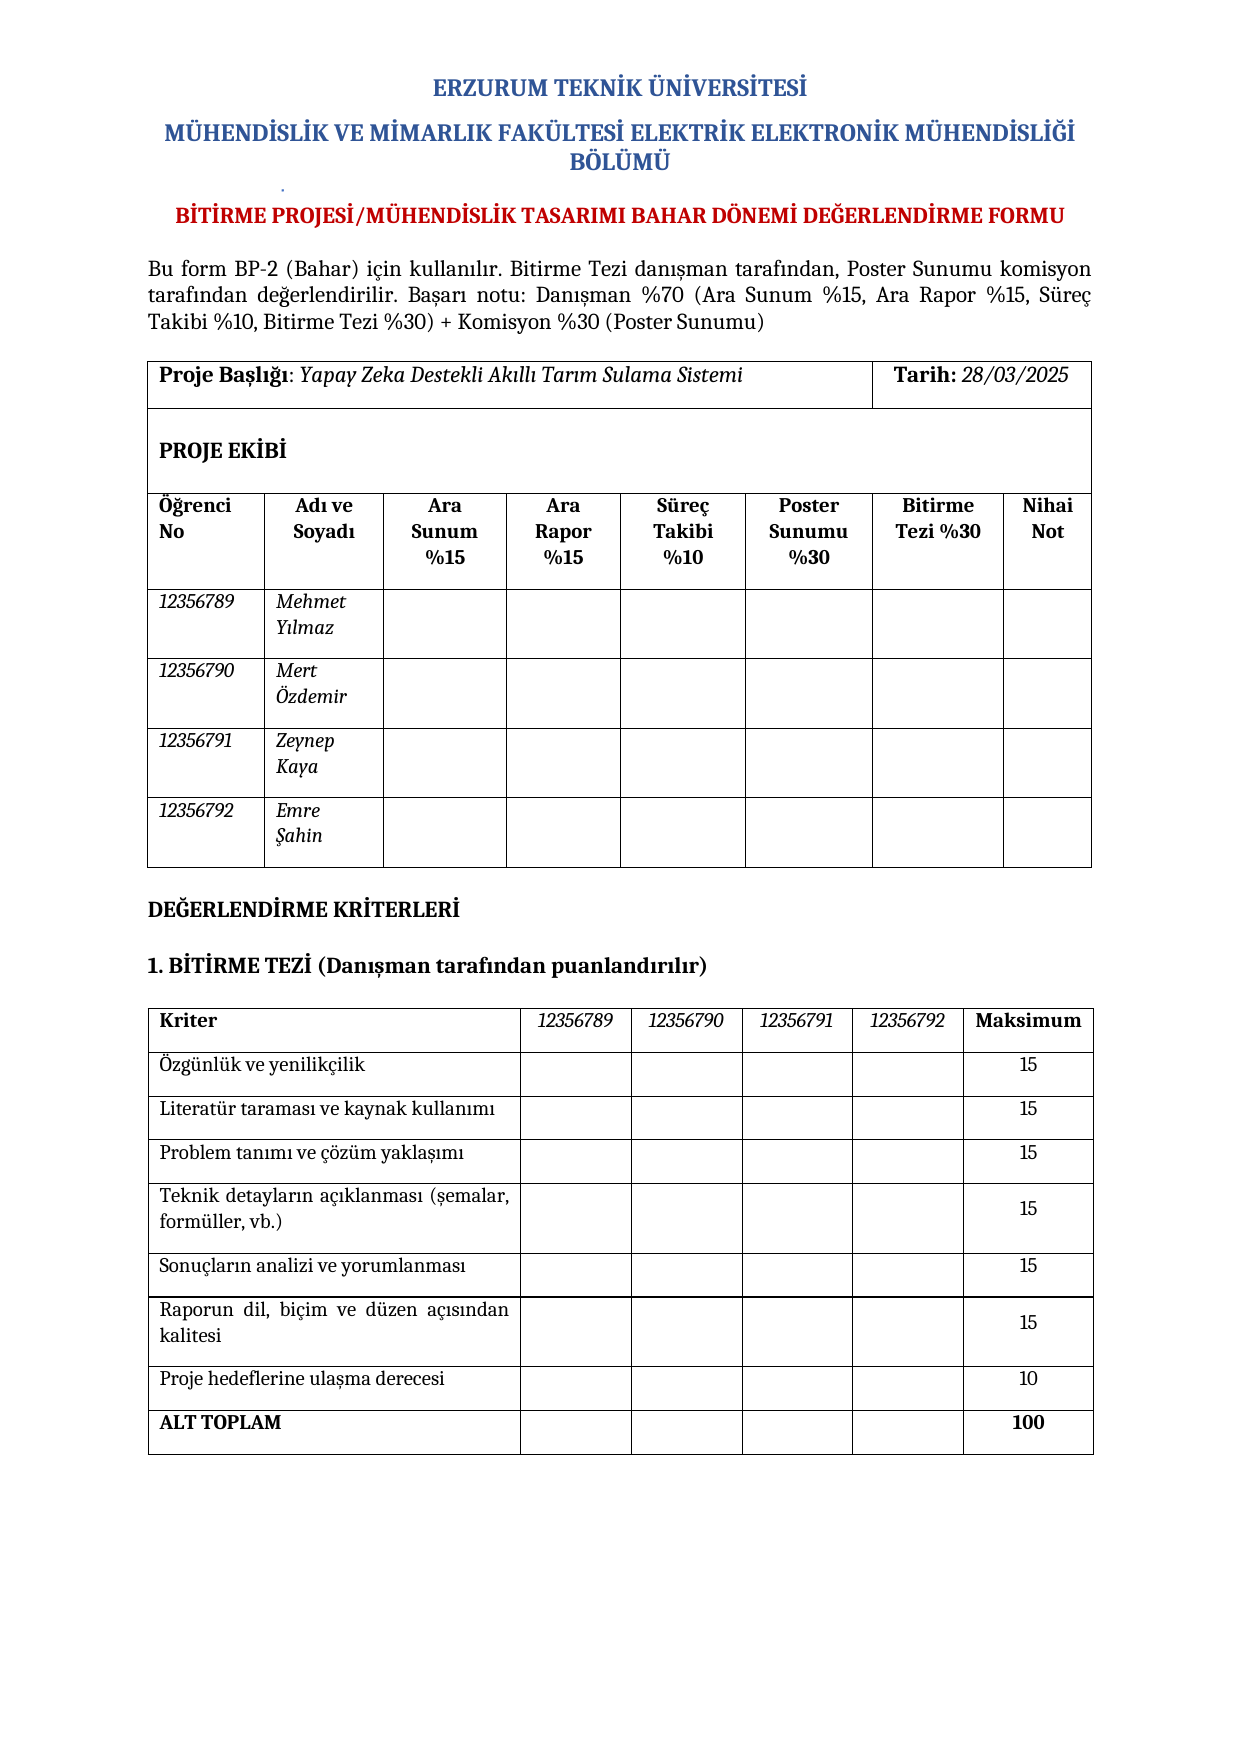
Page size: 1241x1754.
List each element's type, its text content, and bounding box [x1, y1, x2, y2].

table_cell 12356790 [148, 659, 264, 728]
table_cell [746, 729, 872, 797]
table_cell Teknik detayların açıklanması (şemalar, formüller, vb.) [149, 1184, 520, 1253]
table_cell [746, 798, 872, 867]
table_cell Öğrenci No [148, 494, 264, 588]
table_cell [632, 1140, 742, 1183]
table_cell [507, 659, 620, 728]
table_header 12356791 [743, 1009, 852, 1052]
text MÜHENDİSLİK VE MİMARLIK FAKÜLTESİ ELEKTRİK ELEKTRONİK MÜHENDİSLİĞİ BÖLÜMÜ [148, 119, 1093, 177]
table_header 12356789 [521, 1009, 631, 1052]
table_cell 15 [964, 1053, 1093, 1096]
table_cell [743, 1254, 852, 1296]
table_cell 12356792 [148, 798, 264, 867]
table_cell [1004, 729, 1091, 797]
table_cell Sonuçların analizi ve yorumlanması [149, 1254, 520, 1296]
table_cell [743, 1367, 852, 1410]
table_header Maksimum [964, 1009, 1093, 1052]
table_cell [521, 1053, 631, 1096]
table_cell [743, 1097, 852, 1139]
table_cell 15 [964, 1298, 1093, 1366]
table_cell ALT TOPLAM [149, 1411, 520, 1453]
table_cell [632, 1411, 742, 1453]
table_cell 10 [964, 1367, 1093, 1410]
text 1. BİTİRME TEZİ (Danışman tarafından puanlandırılır) [148, 953, 1093, 979]
table_cell [746, 659, 872, 728]
table_cell [853, 1053, 963, 1096]
table_cell [521, 1411, 631, 1453]
table_cell [853, 1254, 963, 1296]
table_cell [853, 1298, 963, 1366]
table_cell [521, 1254, 631, 1296]
table_cell Mert Özdemir [265, 659, 383, 728]
table_cell [384, 729, 506, 797]
table_cell [632, 1367, 742, 1410]
table_cell Literatür taraması ve kaynak kullanımı [149, 1097, 520, 1139]
table_cell [507, 590, 620, 658]
table_cell [743, 1298, 852, 1366]
table_cell [632, 1254, 742, 1296]
table_cell Problem tanımı ve çözüm yaklaşımı [149, 1140, 520, 1183]
table_cell [521, 1140, 631, 1183]
table_cell [521, 1184, 631, 1253]
table_cell Ara Rapor %15 [507, 494, 620, 588]
table_cell [621, 729, 745, 797]
table_header Tarih: 28/03/2025 [873, 362, 1091, 407]
table_cell 15 [964, 1140, 1093, 1183]
table_cell 15 [964, 1254, 1093, 1296]
table_cell [853, 1184, 963, 1253]
table_cell [632, 1097, 742, 1139]
text ERZURUM TEKNİK ÜNİVERSİTESİ [148, 74, 1093, 103]
table_cell [632, 1298, 742, 1366]
table_cell Süreç Takibi %10 [621, 494, 745, 588]
table_cell [632, 1184, 742, 1253]
table_cell [853, 1097, 963, 1139]
table_cell [853, 1140, 963, 1183]
table_cell [1004, 659, 1091, 728]
table_cell [853, 1411, 963, 1453]
table_cell 12356791 [148, 729, 264, 797]
table_cell Emre Şahin [265, 798, 383, 867]
table_cell [621, 590, 745, 658]
table_cell 15 [964, 1097, 1093, 1139]
table_cell [632, 1053, 742, 1096]
table_cell 100 [964, 1411, 1093, 1453]
table_cell [743, 1184, 852, 1253]
table_cell Mehmet Yılmaz [265, 590, 383, 658]
table_cell Raporun dil, biçim ve düzen açısından kalitesi [149, 1298, 520, 1366]
table_cell [521, 1097, 631, 1139]
table_cell [873, 590, 1003, 658]
table_cell [1004, 590, 1091, 658]
table_cell 12356789 [148, 590, 264, 658]
table_cell [873, 798, 1003, 867]
table_cell [1004, 798, 1091, 867]
table_header 12356792 [853, 1009, 963, 1052]
table_cell PROJE EKİBİ [148, 409, 1091, 493]
table_header 12356790 [632, 1009, 742, 1052]
table_cell [384, 798, 506, 867]
table_cell [743, 1053, 852, 1096]
table_cell [743, 1140, 852, 1183]
table_cell Nihai Not [1004, 494, 1091, 588]
text Bu form BP-2 (Bahar) için kullanılır. Bitirme Tezi danışman tarafından, Poster Sunumu komisyon tarafından değerlendirilir. Başarı notu: Danışman %70 (Ara Sunum %15, Ara Rapor %15, Süreç Takibi %10, Bitirme Tezi %30) + Komisyon %30 (Poster Sunumu) [148, 256, 1093, 335]
table_cell [521, 1298, 631, 1366]
table_cell Özgünlük ve yenilikçilik [149, 1053, 520, 1096]
table_cell Adı ve Soyadı [265, 494, 383, 588]
table_cell Proje hedeflerine ulaşma derecesi [149, 1367, 520, 1410]
table_cell [621, 798, 745, 867]
table_header Proje Başlığı: Yapay Zeka Destekli Akıllı Tarım Sulama Sistemi [148, 362, 872, 407]
table_cell [873, 659, 1003, 728]
table_cell [853, 1367, 963, 1410]
table_cell [743, 1411, 852, 1453]
table_cell [507, 798, 620, 867]
table_cell Poster Sunumu %30 [746, 494, 872, 588]
table_cell Zeynep Kaya [265, 729, 383, 797]
table_cell Bitirme Tezi %30 [873, 494, 1003, 588]
table_cell [384, 590, 506, 658]
text BİTİRME PROJESİ/MÜHENDİSLİK TASARIMI BAHAR DÖNEMİ DEĞERLENDİRME FORMU [148, 203, 1093, 229]
text DEĞERLENDİRME KRİTERLERİ [148, 897, 1093, 923]
table_cell 15 [964, 1184, 1093, 1253]
table_cell Ara Sunum %15 [384, 494, 506, 588]
table_cell [746, 590, 872, 658]
table_header Kriter [149, 1009, 520, 1052]
table_cell [384, 659, 506, 728]
table_cell [521, 1367, 631, 1410]
table_cell [873, 729, 1003, 797]
table_cell [507, 729, 620, 797]
table_cell [621, 659, 745, 728]
